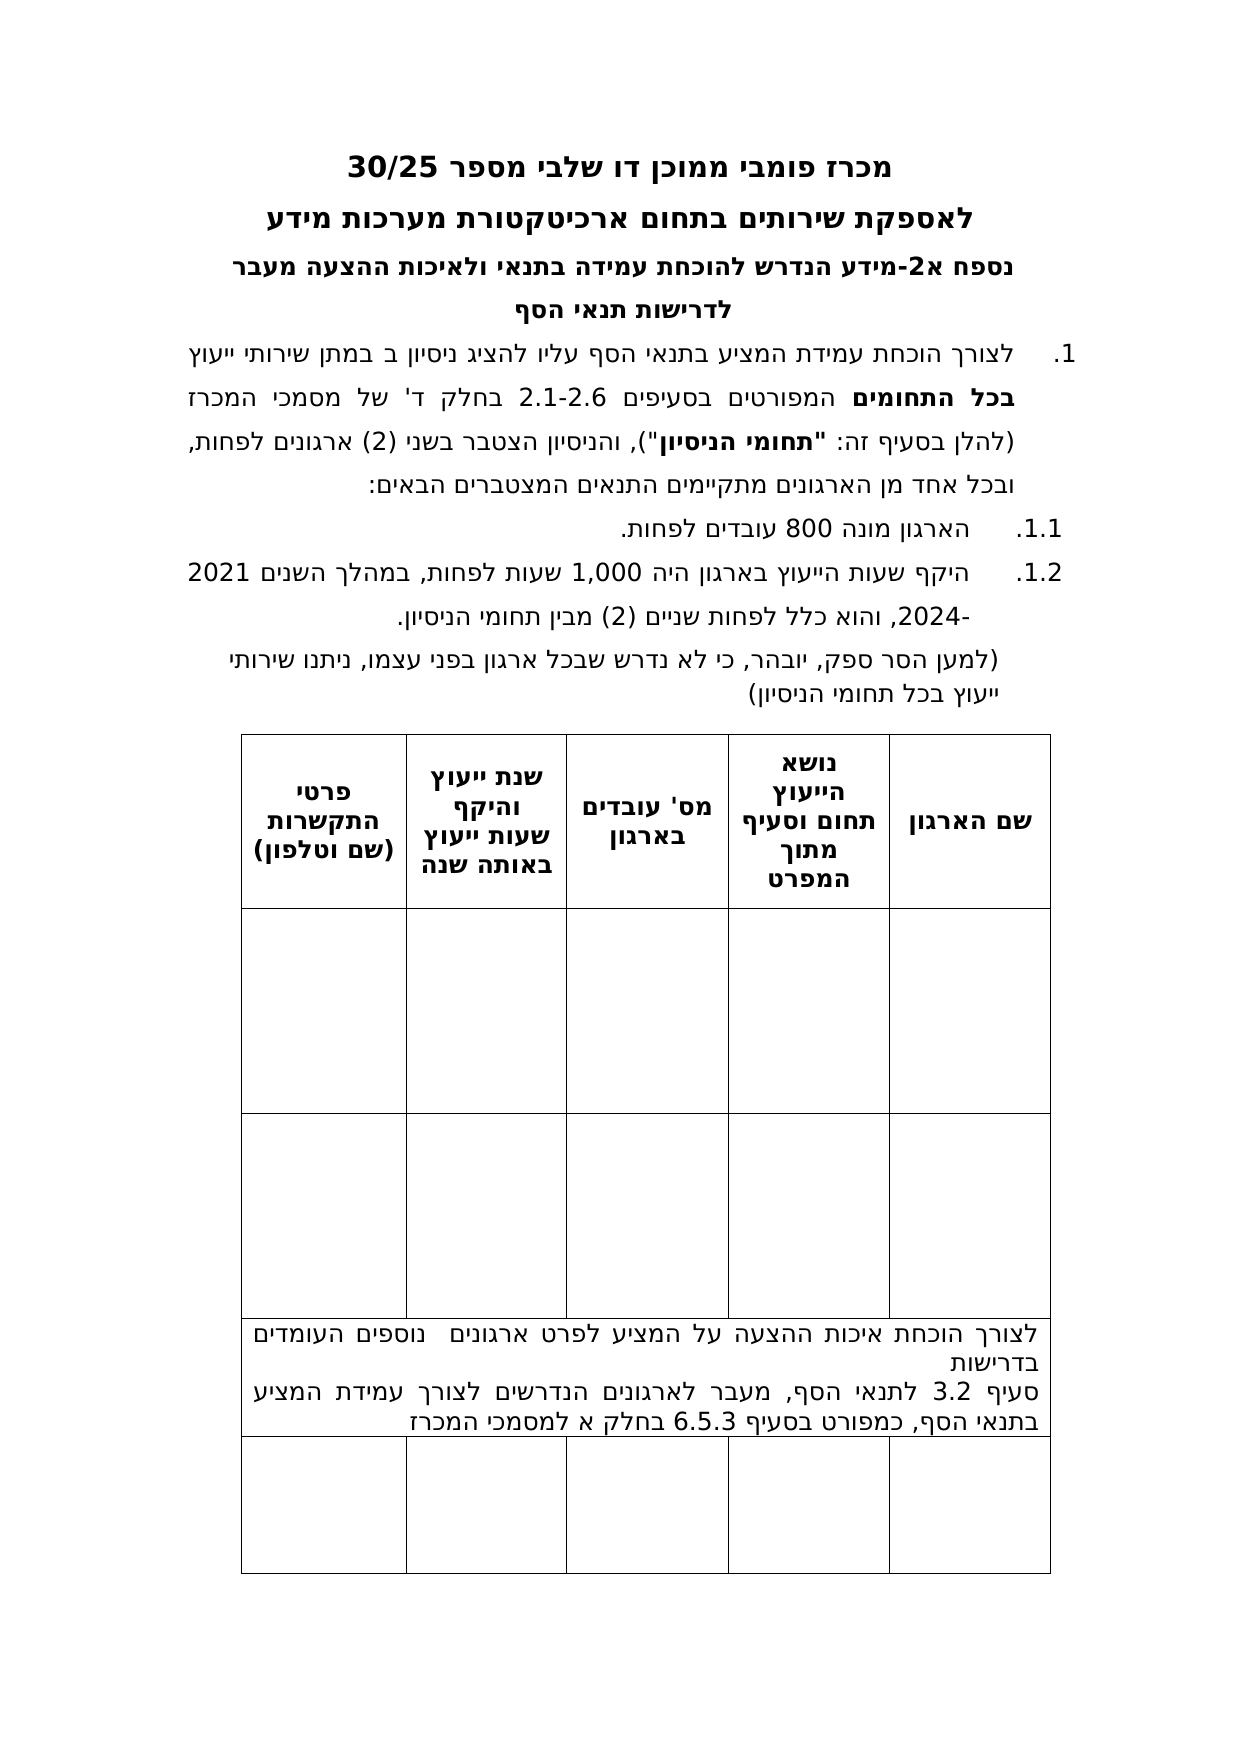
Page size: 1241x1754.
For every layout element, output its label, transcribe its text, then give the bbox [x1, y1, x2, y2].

title מכרז פומבי ממוכן דו שלבי מספר 30/25 [187, 150, 1053, 184]
title לאספקת שירותים בתחום ארכיטקטורת מערכות מידע [187, 201, 1053, 235]
table_cell [567, 1114, 728, 1318]
table_cell [729, 1437, 889, 1573]
table_cell [567, 1437, 728, 1573]
table_header מס' עובדים בארגון [567, 735, 728, 907]
list לצורך הוכחת עמידת המציע בתנאי הסף עליו להציג ניסיון ב במתן שירותי ייעוץ בכל התחומים המפורטים בסעיפים 2.1-2.6 בחלק ד' של מסמכי המכרז (להלן בסעיף זה: "תחומי הניסיון"), והניסיון הצטבר בשני (2) ארגונים לפחות, ובכל אחד מן הארגונים מתקיימים התנאים המצטברים הבאים: [187, 339, 1053, 500]
table_header פרטי התקשרות (שם וטלפון) [242, 735, 406, 907]
list הארגון מונה 800 עובדים לפחות. [187, 514, 1015, 543]
table_cell לצורך הוכחת איכות ההצעה על המציע לפרט ארגונים נוספים העומדים בדרישות סעיף 3.2 לתנאי הסף, מעבר לארגונים הנדרשים לצורך עמידת המציע בתנאי הסף, כמפורט בסעיף 6.5.3 בחלק א למסמכי המכרז [242, 1319, 1050, 1436]
table_cell [407, 1114, 566, 1318]
table_cell [890, 909, 1050, 1113]
table_cell [242, 909, 406, 1113]
table_cell [890, 1114, 1050, 1318]
table_header שם הארגון [890, 735, 1050, 907]
table_cell [242, 1437, 406, 1573]
table_cell [729, 1114, 889, 1318]
subtitle נספח א2-מידע הנדרש להוכחת עמידה בתנאי ולאיכות ההצעה מעבר לדרישות תנאי הסף [187, 252, 1059, 325]
table_cell [242, 1114, 406, 1318]
table_cell [407, 1437, 566, 1573]
list היקף שעות הייעוץ בארגון היה 1,000 שעות לפחות, במהלך השנים 2021 -2024, והוא כלל לפחות שניים (2) מבין תחומי הניסיון. [187, 558, 1015, 631]
table_header נושא הייעוץ תחום וסעיף מתוך המפרט [729, 735, 889, 907]
table_cell [890, 1437, 1050, 1573]
table_cell [407, 909, 566, 1113]
table_cell [567, 909, 728, 1113]
table_cell [729, 909, 889, 1113]
table_header שנת ייעוץ והיקף שעות ייעוץ באותה שנה [407, 735, 566, 907]
list (למען הסר ספק, יובהר, כי לא נדרש שבכל ארגון בפני עצמו, ניתנו שירותי ייעוץ בכל תחומי הניסיון) [187, 646, 999, 708]
